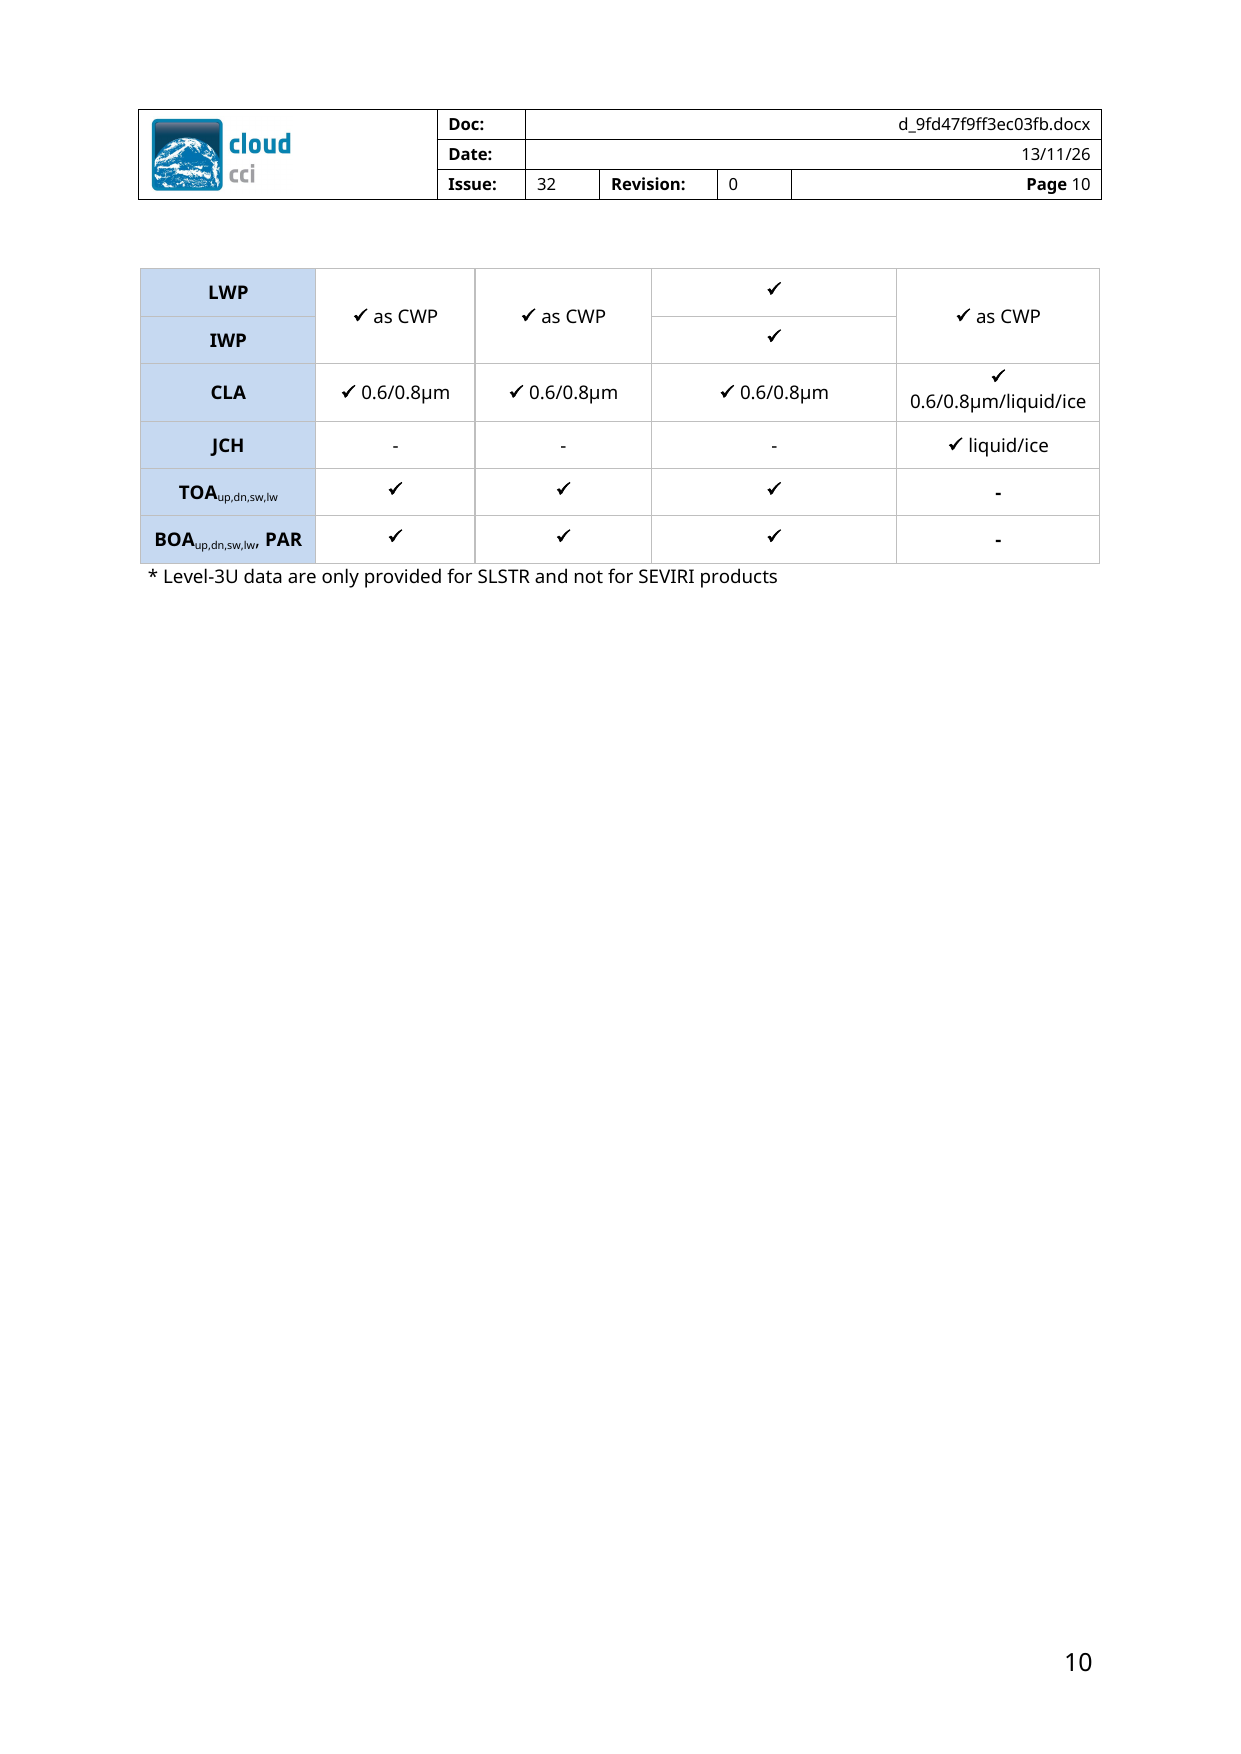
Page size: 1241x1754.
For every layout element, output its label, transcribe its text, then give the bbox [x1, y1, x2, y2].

table_cell [476, 516, 651, 563]
table_cell [316, 516, 474, 563]
table_cell liquid/ice [897, 422, 1099, 468]
table_cell as CWP [897, 269, 1099, 363]
table_cell CLA [141, 364, 315, 421]
table_cell [652, 317, 896, 363]
table_cell LWP [141, 269, 315, 316]
picture [149, 116, 293, 194]
table_cell [652, 469, 896, 515]
table_cell [652, 269, 896, 316]
table_cell 0.6/0.8µm [316, 364, 474, 421]
table_cell as CWP [316, 269, 474, 363]
table_cell IWP [141, 317, 315, 363]
table_cell [476, 469, 651, 515]
table_cell JCH [141, 422, 315, 468]
table_cell 0.6/0.8µm [476, 364, 651, 421]
table_cell 0.6/0.8µm/liquid/ice [897, 364, 1099, 421]
text * Level-3U data are only provided for SLSTR and not for SEVIRI products [148, 564, 1092, 589]
table_cell TOAup,dn,sw,lw [141, 469, 315, 515]
table_cell [316, 469, 474, 515]
table_cell as CWP [476, 269, 651, 363]
table_cell BOAup,dn,sw,lw, PAR [141, 516, 315, 563]
table_cell 0.6/0.8µm [652, 364, 896, 421]
table_cell [652, 516, 896, 563]
